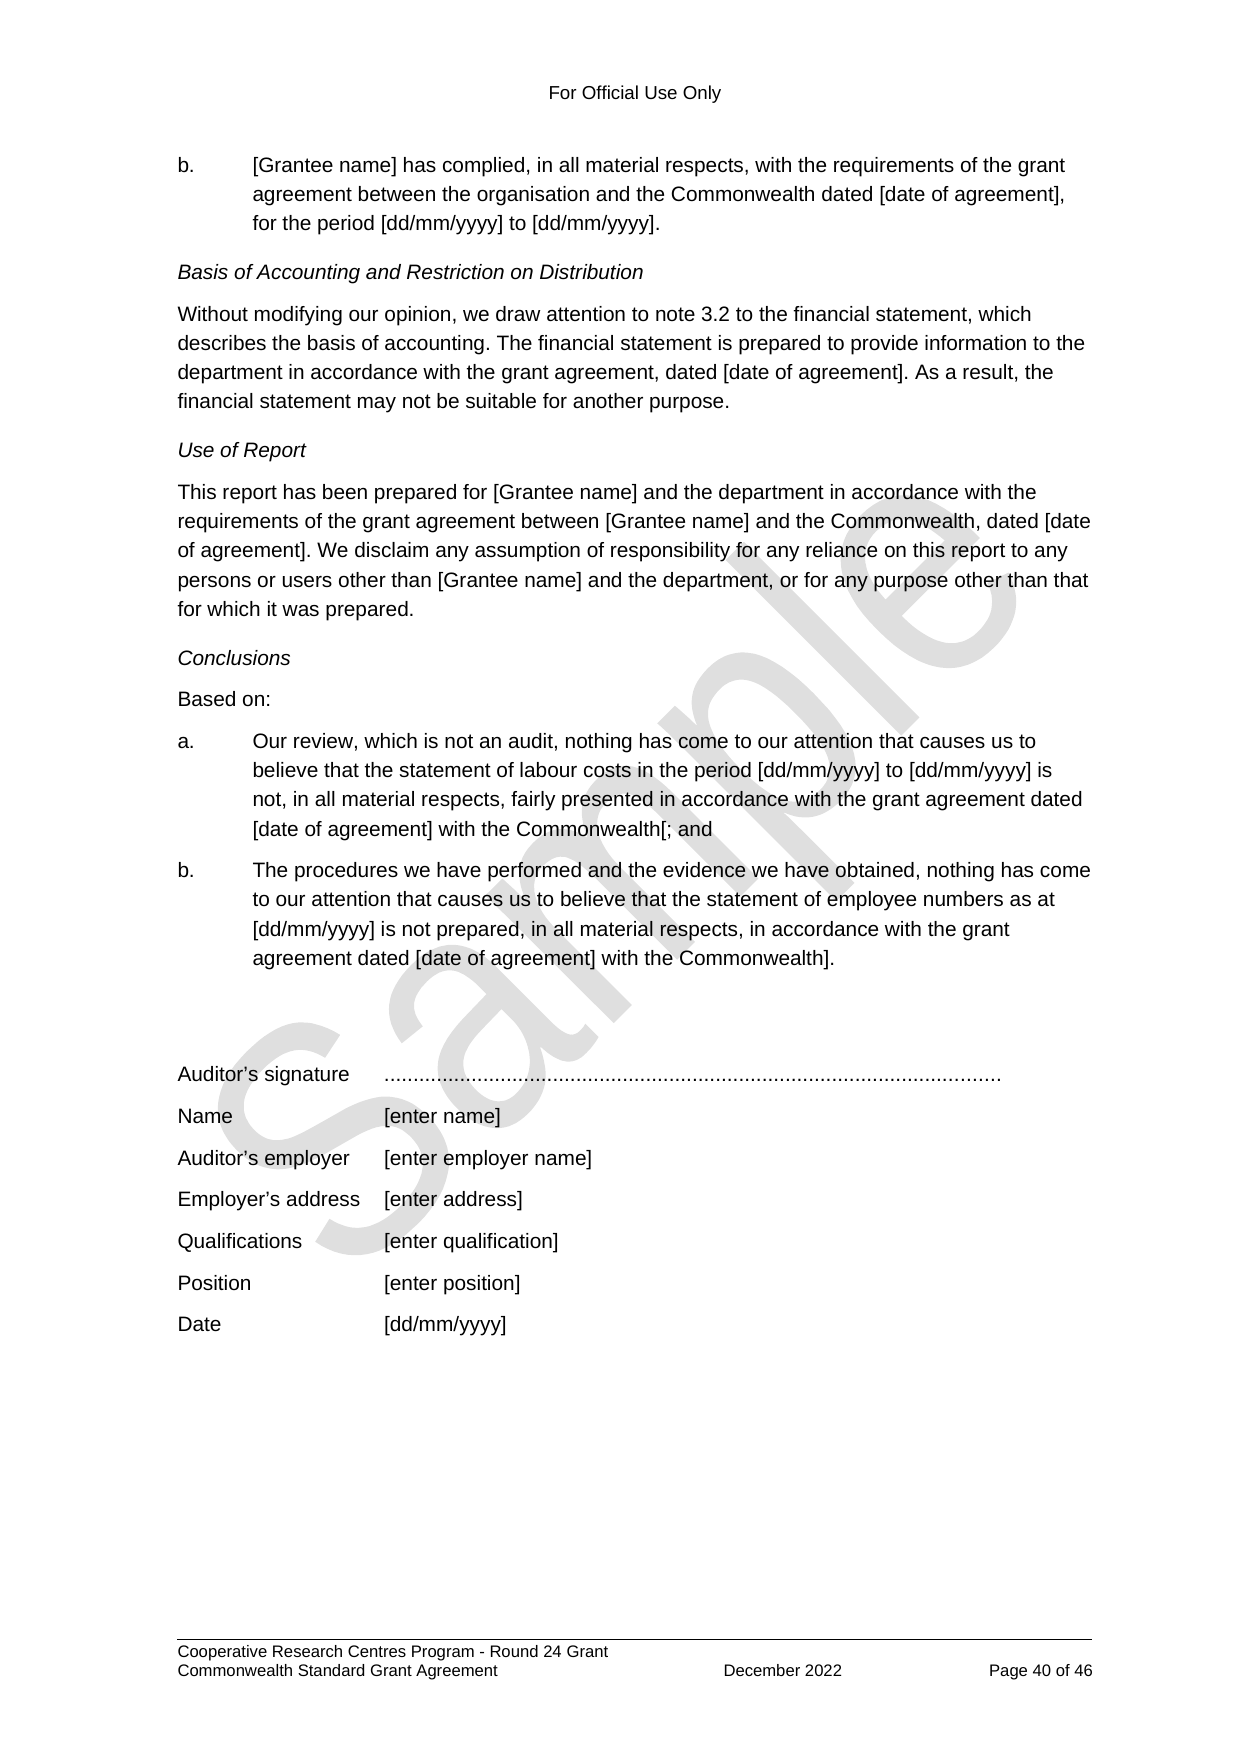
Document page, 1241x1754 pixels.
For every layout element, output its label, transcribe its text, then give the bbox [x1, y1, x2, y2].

text Conclusions [177, 646, 1092, 669]
text Employer’s address [enter address] [177, 1182, 1092, 1211]
text Name [enter name] [177, 1099, 1092, 1128]
text Based on: [177, 682, 1092, 711]
list [Grantee name] has complied, in all material respects, with the requirements of the grant agreement between the organisation and the Commonwealth dated [date of agreement], for the period [dd/mm/yyyy] to [dd/mm/yyyy]. [177, 148, 1092, 235]
list Our review, which is not an audit, nothing has come to our attention that causes us to believe that the statement of labour costs in the period [dd/mm/yyyy] to [dd/mm/yyyy] is not, in all material respects, fairly presented in accordance with the grant agreement dated [date of agreement] with the Commonwealth[; and [177, 724, 1092, 840]
text Auditor’s signature [177, 1057, 1092, 1086]
text Use of Report [177, 438, 1092, 462]
text This report has been prepared for [Grantee name] and the department in accordance with the requirements of the grant agreement between [Grantee name] and the Commonwealth, dated [date of agreement]. We disclaim any assumption of responsibility for any reliance on this report to any persons or users other than [Grantee name] and the department, or for any purpose other than that for which it was prepared. [177, 475, 1092, 621]
text Without modifying our opinion, we draw attention to note 3.2 to the financial statement, which describes the basis of accounting. The financial statement is prepared to provide information to the department in accordance with the grant agreement, dated [date of agreement]. As a result, the financial statement may not be suitable for another purpose. [177, 297, 1092, 413]
text Position [enter position] [177, 1265, 1092, 1294]
text Basis of Accounting and Restriction on Distribution [177, 260, 1092, 284]
text Date [dd/mm/yyyy] [177, 1307, 1092, 1336]
list The procedures we have performed and the evidence we have obtained, nothing has come to our attention that causes us to believe that the statement of employee numbers as at [dd/mm/yyyy] is not prepared, in all material respects, in accordance with the grant agreement dated [date of agreement] with the Commonwealth]. [177, 853, 1092, 969]
text Qualifications [enter qualification] [177, 1224, 1092, 1253]
text Auditor’s employer [enter employer name] [177, 1140, 1092, 1169]
